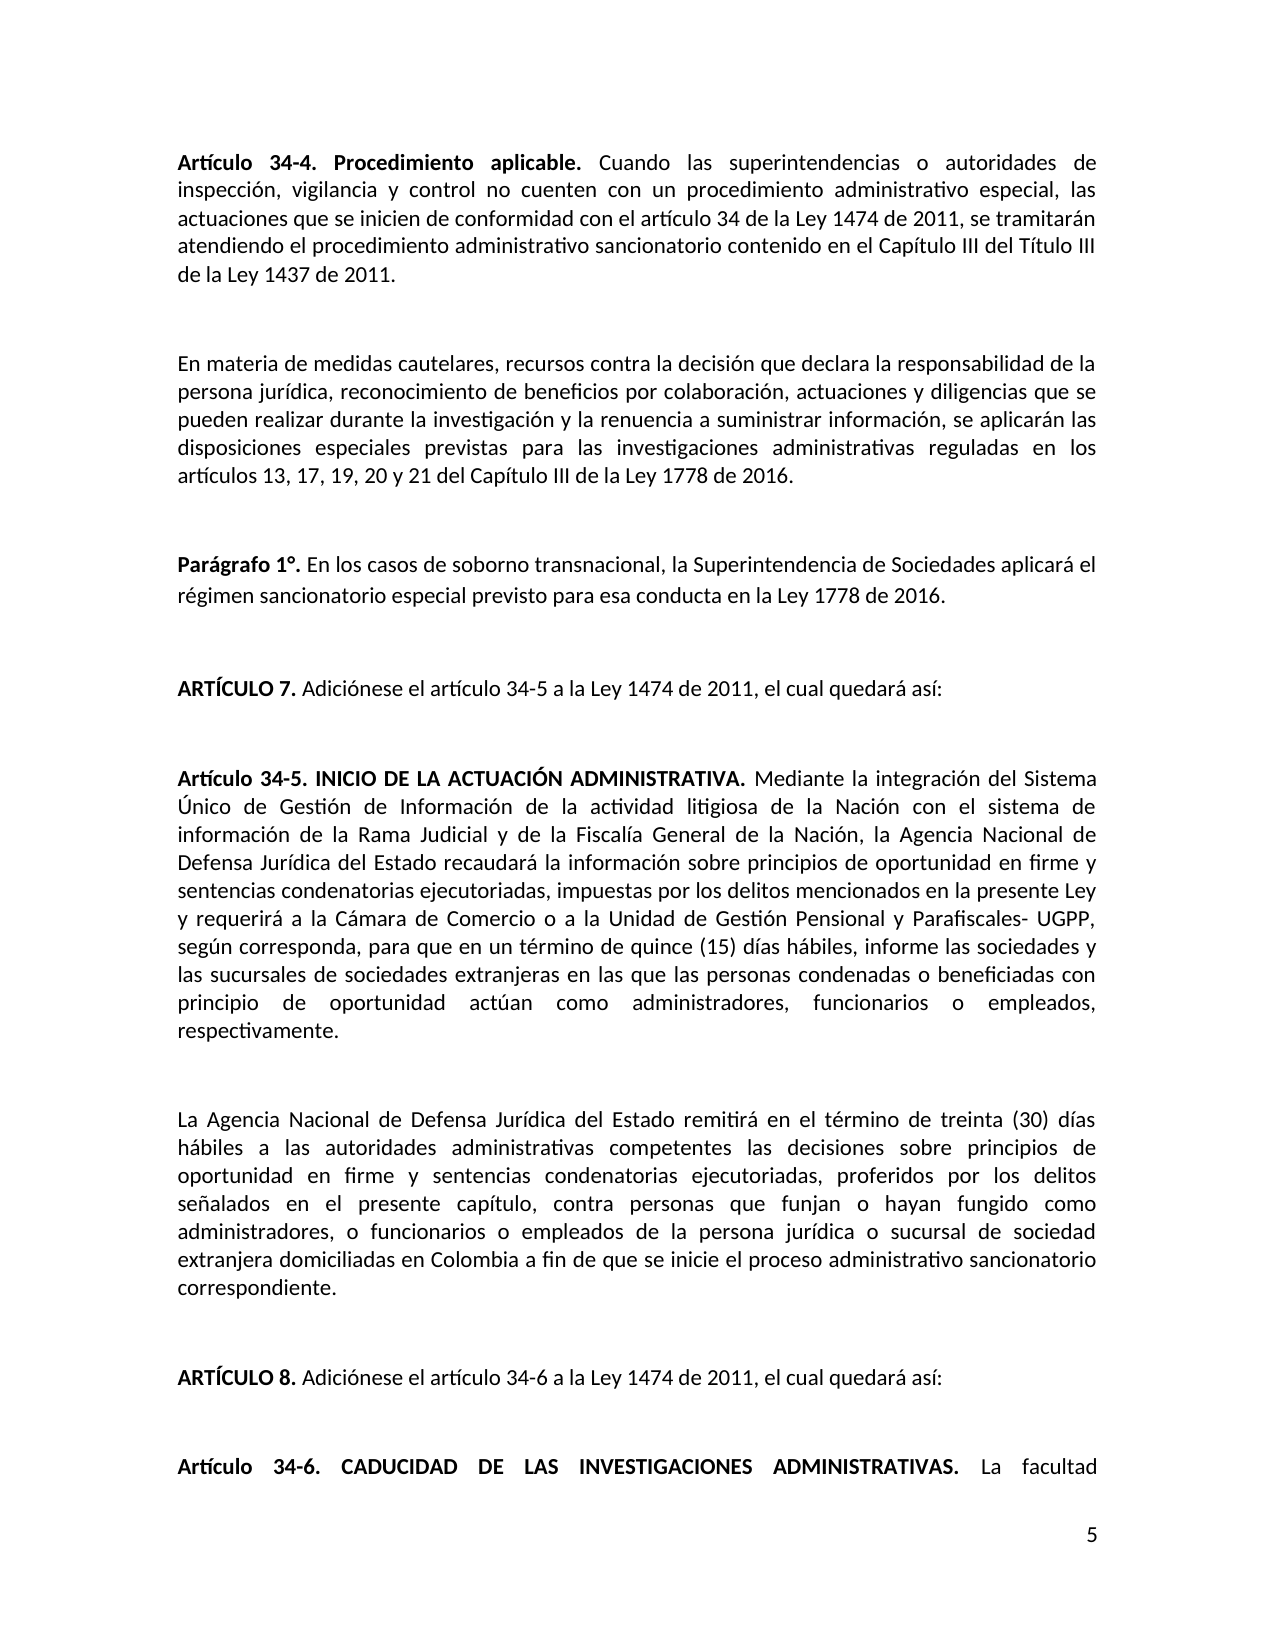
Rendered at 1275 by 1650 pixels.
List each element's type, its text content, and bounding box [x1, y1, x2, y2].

text ARTÍCULO 8. Adiciónese el artículo 34-6 a la Ley 1474 de 2011, el cual quedará así: [177, 1363, 1098, 1391]
text ARTÍCULO 7. Adiciónese el artículo 34-5 a la Ley 1474 de 2011, el cual quedará así: [177, 674, 1098, 702]
text Artículo 34-5. INICIO DE LA ACTUACIÓN ADMINISTRATIVA. Mediante la integración del Sistema Único de Gestión de Información de la actividad litigiosa de la Nación con el sistema de información de la Rama Judicial y de la Fiscalía General de la Nación, la Agencia Nacional de Defensa Jurídica del Estado recaudará la información sobre principios de oportunidad en firme y sentencias condenatorias ejecutoriadas, impuestas por los delitos mencionados en la presente Ley y requerirá a la Cámara de Comercio o a la Unidad de Gestión Pensional y Parafiscales- UGPP, según corresponda, para que en un término de quince (15) días hábiles, informe las sociedades y las sucursales de sociedades extranjeras en las que las personas condenadas o beneficiadas con principio de oportunidad actúan como administradores, funcionarios o empleados, respectivamente. [177, 764, 1098, 1044]
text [177, 1452, 1098, 1480]
text Parágrafo 1°. En los casos de soborno transnacional, la Superintendencia de Sociedades aplicará el régimen sancionatorio especial previsto para esa conducta en la Ley 1778 de 2016. [177, 551, 1098, 609]
text Artículo 34-4. Procedimiento aplicable. Cuando las superintendencias o autoridades de inspección, vigilancia y control no cuenten con un procedimiento administrativo especial, las actuaciones que se inicien de conformidad con el artículo 34 de la Ley 1474 de 2011, se tramitarán atendiendo el procedimiento administrativo sancionatorio contenido en el Capítulo III del Título III de la Ley 1437 de 2011. [177, 148, 1098, 288]
text En materia de medidas cautelares, recursos contra la decisión que declara la responsabilidad de la persona jurídica, reconocimiento de beneficios por colaboración, actuaciones y diligencias que se pueden realizar durante la investigación y la renuencia a suministrar información, se aplicarán las disposiciones especiales previstas para las investigaciones administrativas reguladas en los artículos 13, 17, 19, 20 y 21 del Capítulo III de la Ley 1778 de 2016. [177, 349, 1098, 489]
text La Agencia Nacional de Defensa Jurídica del Estado remitirá en el término de treinta (30) días hábiles a las autoridades administrativas competentes las decisiones sobre principios de oportunidad en firme y sentencias condenatorias ejecutoriadas, proferidos por los delitos señalados en el presente capítulo, contra personas que funjan o hayan fungido como administradores, o funcionarios o empleados de la persona jurídica o sucursal de sociedad extranjera domiciliadas en Colombia a fin de que se inicie el proceso administrativo sancionatorio correspondiente. [177, 1105, 1098, 1302]
